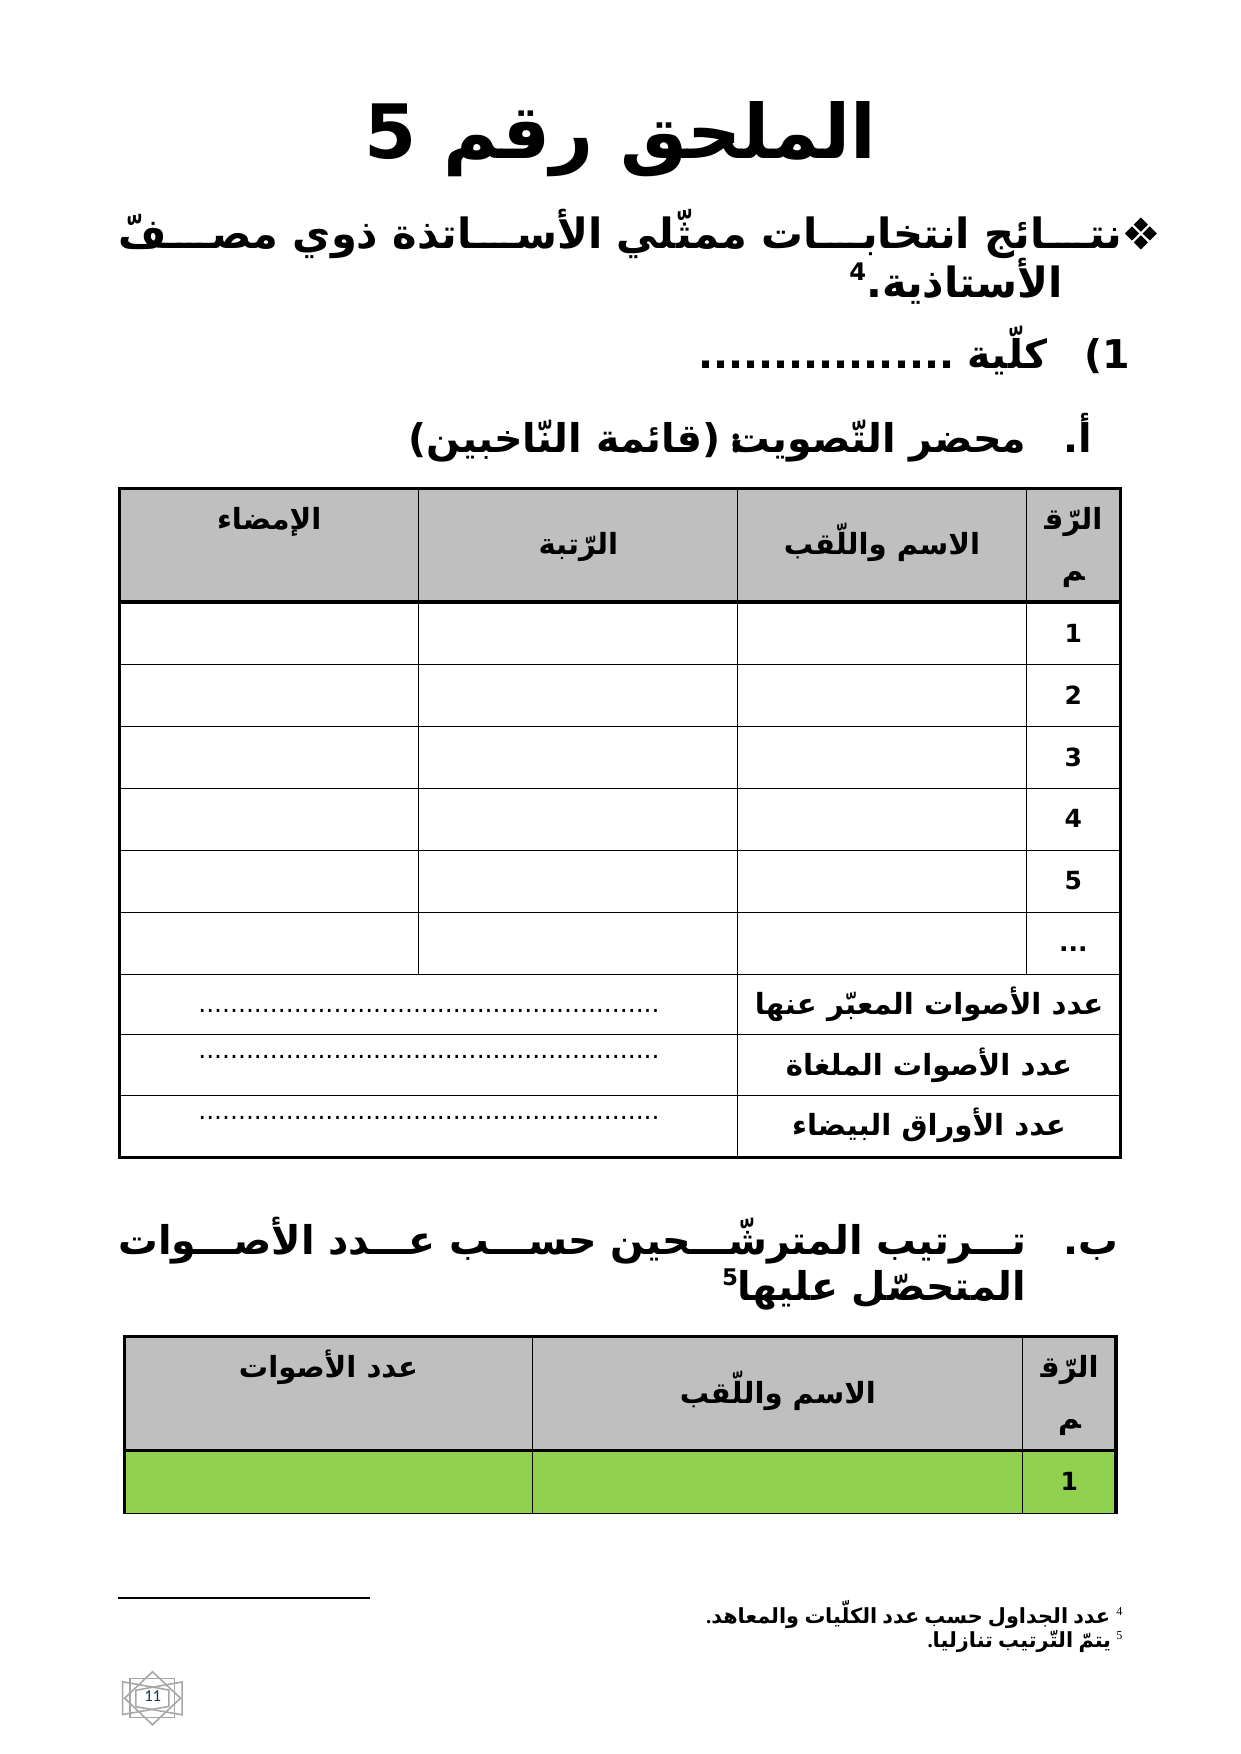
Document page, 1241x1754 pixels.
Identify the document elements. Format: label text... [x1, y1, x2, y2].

table_cell [738, 665, 1026, 726]
table_cell .......................................................... [121, 1035, 737, 1095]
table_header الإمضاء [121, 490, 418, 600]
table_cell عدد الأصوات المعبّر عنها [738, 975, 1119, 1034]
table_cell [738, 604, 1026, 664]
table_cell [738, 727, 1026, 788]
table_cell [121, 604, 418, 664]
table_cell 1 [1023, 1452, 1114, 1513]
table_cell 2 [1027, 665, 1119, 726]
table_cell [738, 913, 1026, 974]
table_cell [738, 851, 1026, 912]
table_cell [419, 913, 737, 974]
table_header الاسم واللّقب [533, 1338, 1022, 1449]
table_cell 4 [1027, 789, 1119, 850]
table_cell [121, 727, 418, 788]
table_header الرّتبة [419, 490, 737, 600]
table_cell [419, 665, 737, 726]
table_cell .......................................................... [121, 1096, 737, 1156]
table_cell [738, 789, 1026, 850]
table_cell 3 [1027, 727, 1119, 788]
table_cell [121, 851, 418, 912]
list نتائج انتخابات ممثّلي الأساتذة ذوي مصفّ الأستاذية. [118, 210, 1122, 307]
table_header الاسم واللّقب [738, 490, 1026, 600]
table_cell [121, 789, 418, 850]
table_cell [419, 604, 737, 664]
table_header عدد الأصوات [126, 1338, 532, 1449]
table_cell [533, 1452, 1022, 1513]
table_cell ... [1027, 913, 1119, 974]
table_cell .......................................................... [121, 975, 737, 1034]
table_cell عدد الأوراق البيضاء [738, 1096, 1119, 1156]
table_header الرّقم [1027, 490, 1119, 600]
table_cell [121, 665, 418, 726]
table_header الرّقم [1023, 1338, 1114, 1449]
table_cell عدد الأصوات الملغاة [738, 1035, 1119, 1095]
table_cell [419, 727, 737, 788]
table_cell [121, 913, 418, 974]
table_cell 1 [1027, 604, 1119, 664]
table_cell 5 [1027, 851, 1119, 912]
text الملحق رقم 5 [118, 89, 1122, 176]
table_cell [419, 851, 737, 912]
list ترتيب المترشّحين حسب عدد الأصوات المتحصّل عليها [118, 1218, 1063, 1310]
table_cell [419, 789, 737, 850]
list محضر التّصويت׃ (قائمة النّاخبين) [118, 415, 1063, 462]
table_cell [126, 1452, 532, 1513]
list كلّية ................. [118, 332, 1084, 378]
